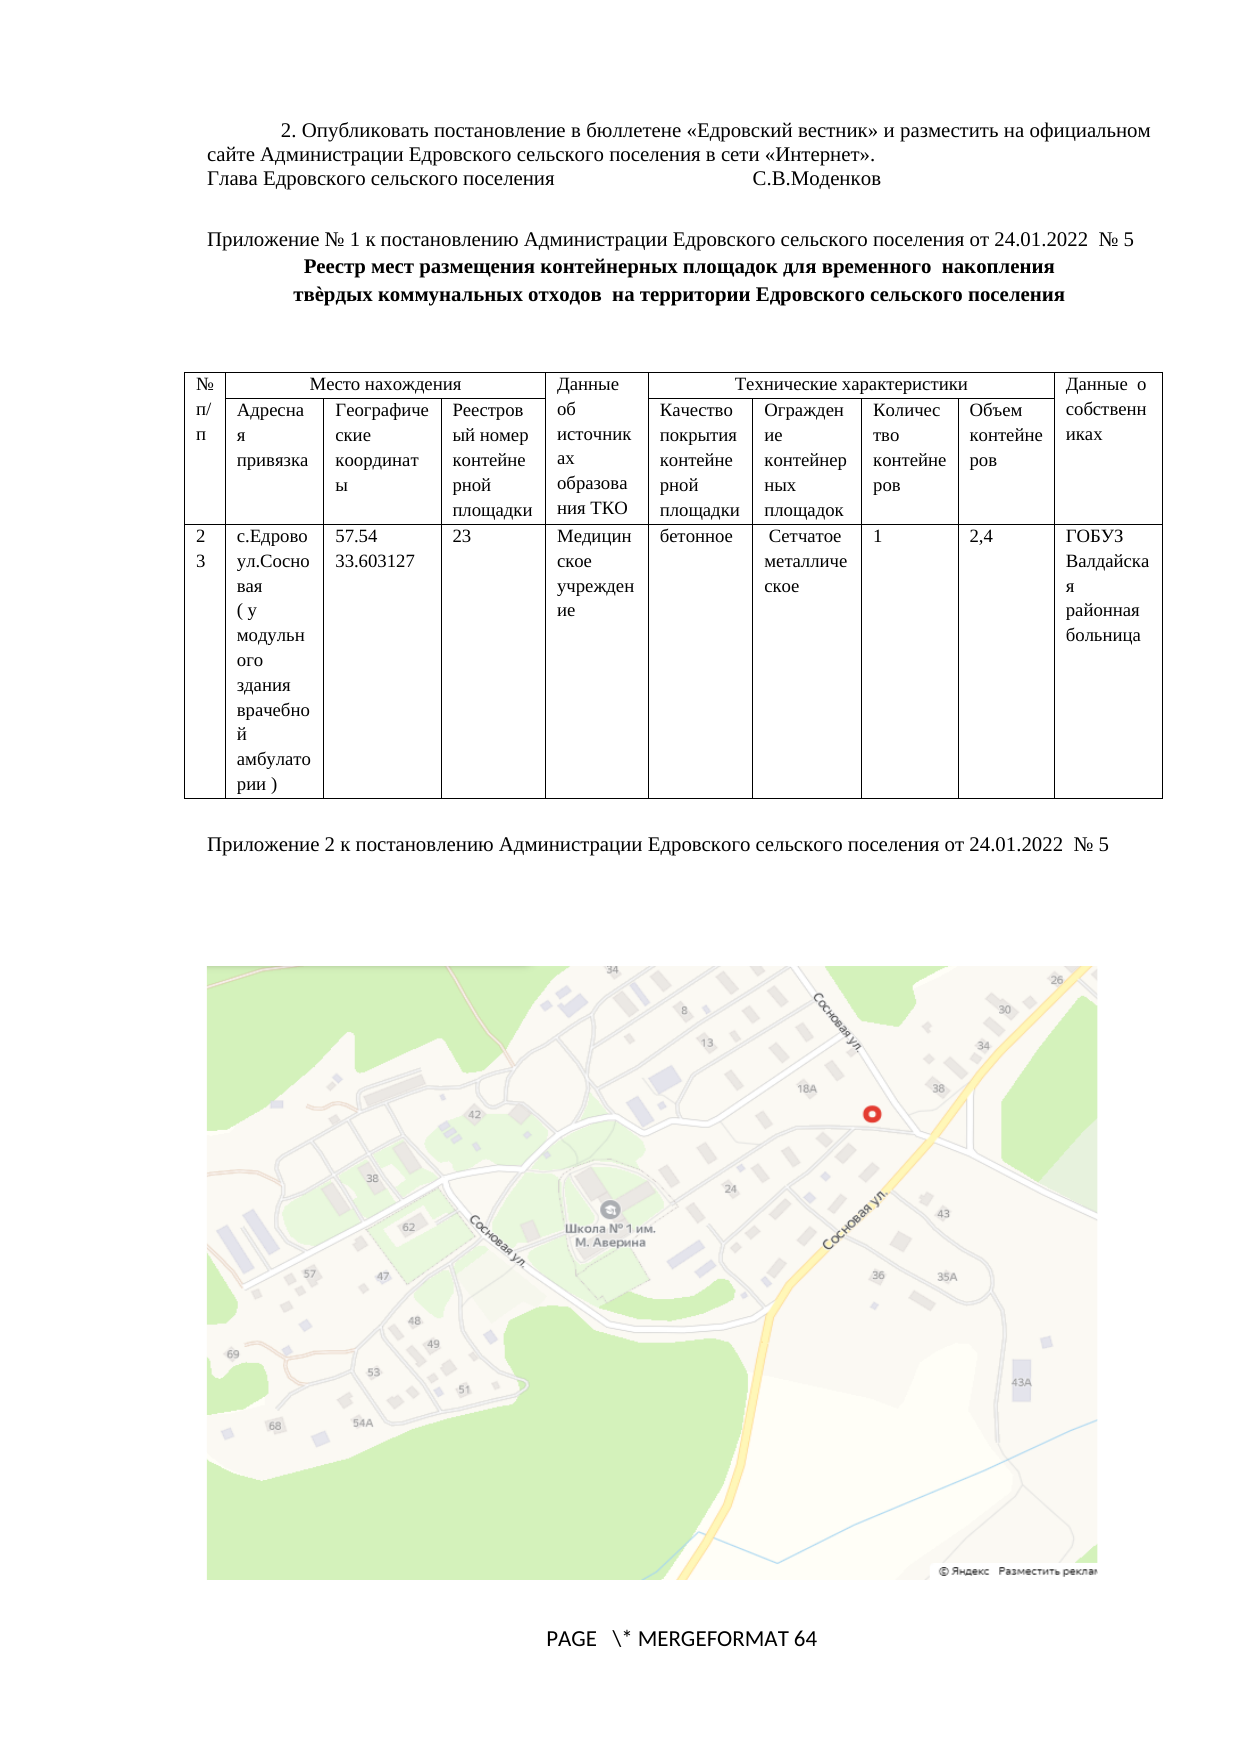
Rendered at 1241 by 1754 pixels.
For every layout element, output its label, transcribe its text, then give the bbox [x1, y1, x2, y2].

table_cell Географические координаты [324, 399, 441, 524]
text Приложение 2 к постановлению Администрации Едровского сельского поселения от 24.01.2022 № 5 [207, 832, 1152, 856]
table_header Данные о собственниках [1055, 373, 1162, 524]
table_cell Реестровый номер контейнерной площадки [442, 399, 545, 524]
table_header Технические характеристики [649, 373, 1054, 398]
table_header Место нахождения [226, 373, 545, 398]
table_cell 1 [862, 525, 958, 798]
picture [206, 966, 1098, 1580]
table_cell 57.54 33.603127 [324, 525, 441, 798]
table_cell ГОБУЗ Валдайская районная больница [1055, 525, 1162, 798]
table_cell Сетчатое металлическое [753, 525, 861, 798]
table_header № п/п [185, 373, 225, 524]
table_cell 2,4 [959, 525, 1054, 798]
table_cell Адресная привязка [226, 399, 323, 524]
table_cell с.Едрово ул.Сосновая ( у модульного здания врачебной амбулатории ) [226, 525, 323, 798]
text 2. Опубликовать постановление в бюллетене «Едровский вестник» и разместить на официальном сайте Администрации Едровского сельского поселения в сети «Интернет». [207, 118, 1152, 166]
text Реестр мест размещения контейнерных площадок для временного накопления [207, 254, 1152, 278]
table_cell Объем контейнеров [959, 399, 1054, 524]
table_header Данные об источниках образования ТКО [546, 373, 648, 524]
table_cell 23 [185, 525, 225, 798]
table_cell Ограждение контейнерных площадок [753, 399, 861, 524]
table_cell Качество покрытия контейнерной площадки [649, 399, 752, 524]
text Глава Едровского сельского поселения С.В.Моденков [207, 166, 1152, 190]
text твѐрдых коммунальных отходов на территории Едровского сельского поселения [207, 282, 1152, 306]
table_cell Количество контейнеров [862, 399, 958, 524]
table_cell 23 [442, 525, 545, 798]
table_cell Медицинское учреждение [546, 525, 648, 798]
text Приложение № 1 к постановлению Администрации Едровского сельского поселения от 24.01.2022 № 5 [207, 227, 1152, 251]
table_cell бетонное [649, 525, 752, 798]
